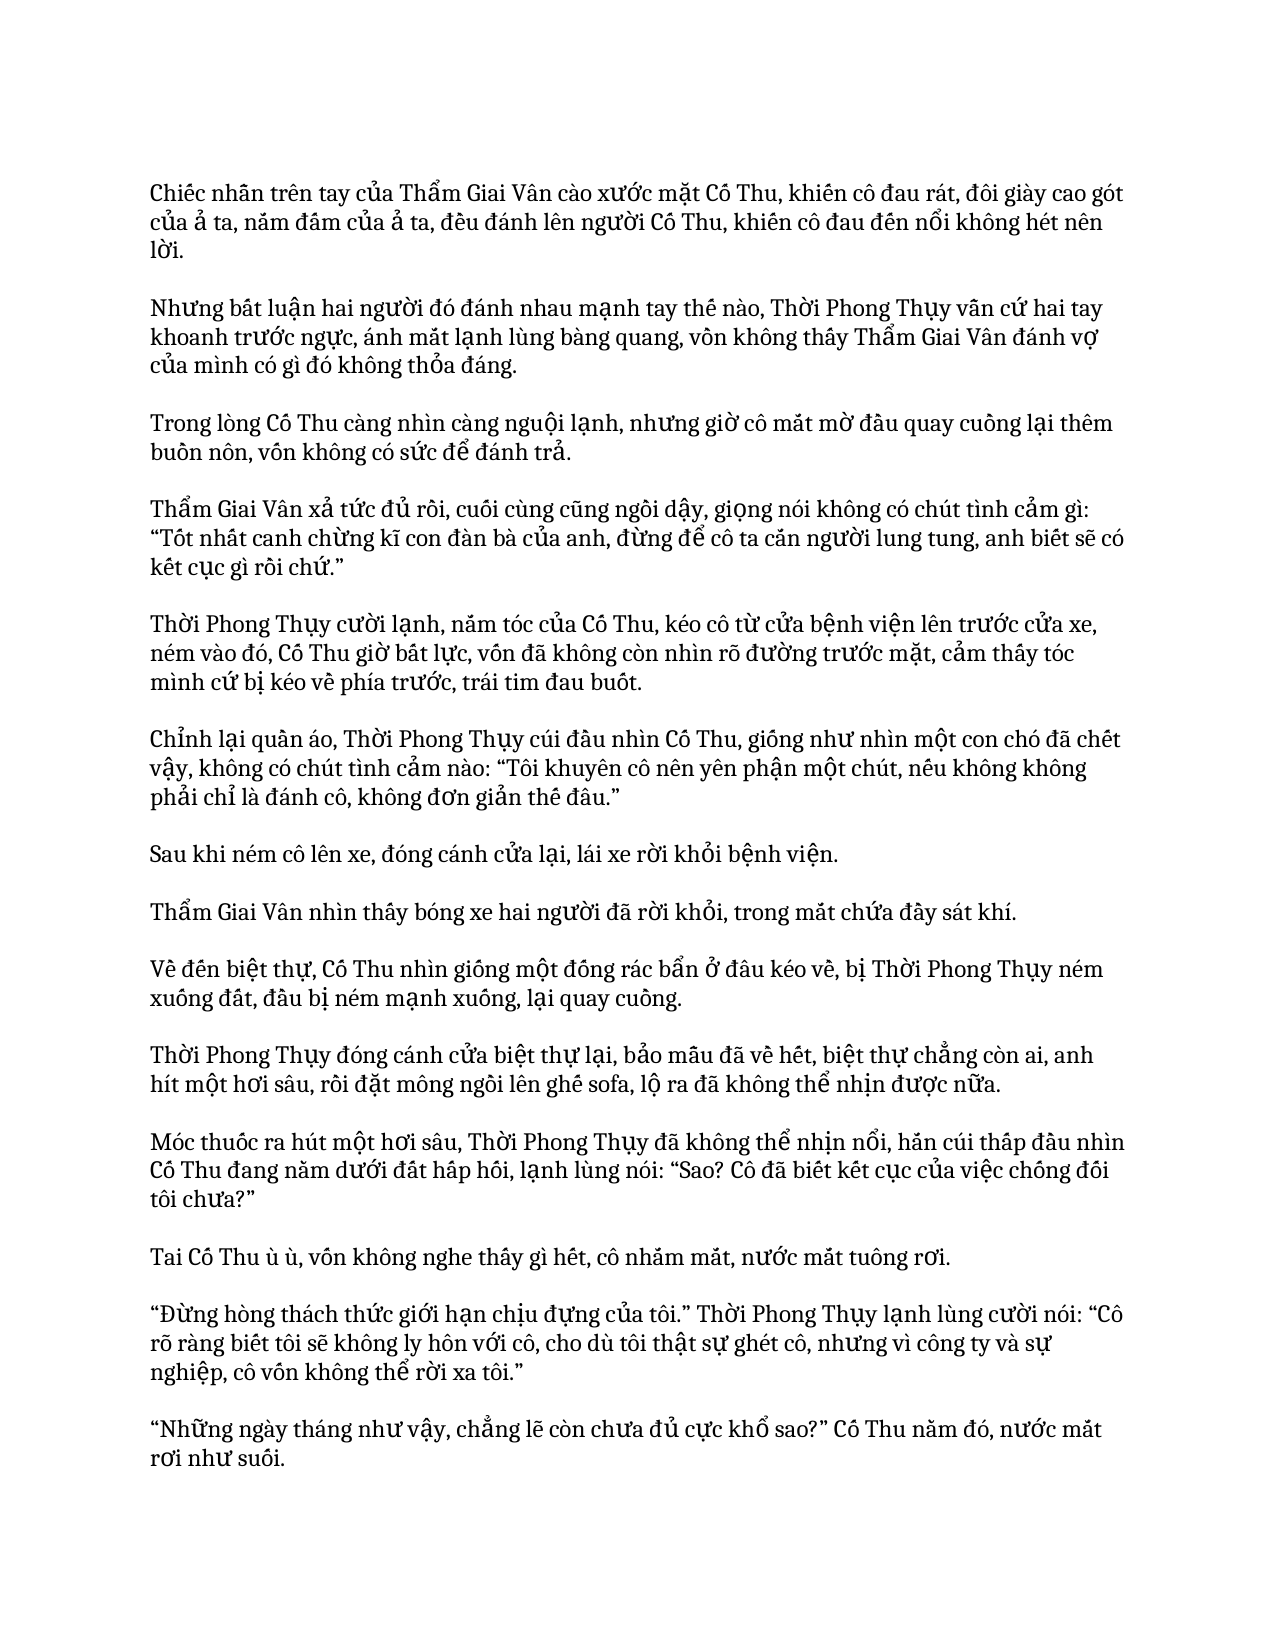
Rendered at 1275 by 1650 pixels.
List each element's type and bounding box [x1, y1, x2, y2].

text [150, 150, 1125, 1472]
